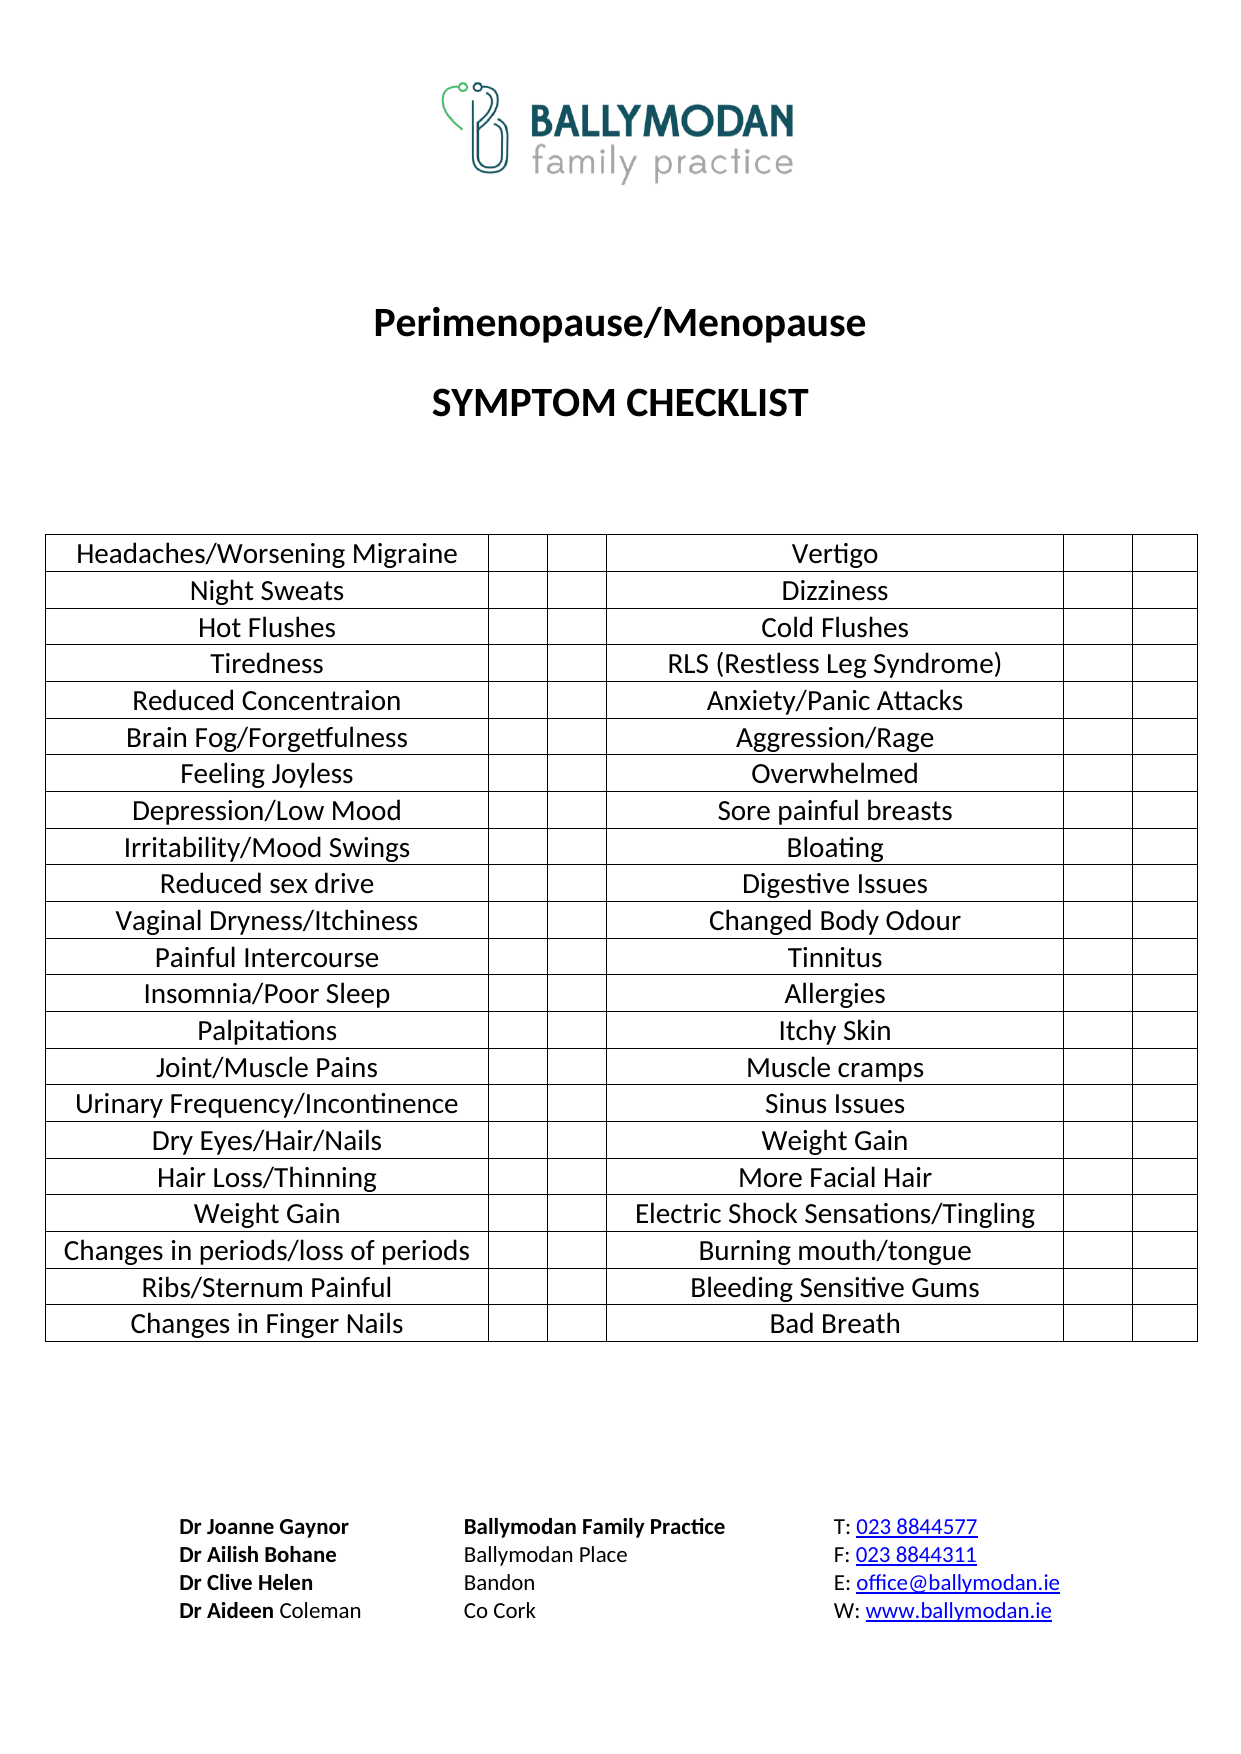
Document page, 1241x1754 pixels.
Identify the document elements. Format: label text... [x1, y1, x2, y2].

table_cell [1133, 1195, 1197, 1231]
table_cell [1133, 572, 1197, 608]
table_cell [1133, 865, 1197, 901]
table_cell [1133, 682, 1197, 718]
table_cell [1064, 1012, 1132, 1048]
table_cell [1133, 1085, 1197, 1121]
table_cell [548, 1012, 606, 1048]
table_cell [548, 1085, 606, 1121]
table_cell [489, 1159, 547, 1194]
table_cell Changed Body Odour [607, 902, 1063, 938]
table_cell [1133, 1232, 1197, 1268]
table_cell Allergies [607, 975, 1063, 1011]
table_cell [1064, 609, 1132, 644]
table_cell Bleeding Sensitive Gums [607, 1269, 1063, 1304]
table_cell Overwhelmed [607, 755, 1063, 791]
table_cell [489, 609, 547, 644]
table_cell [1133, 1012, 1197, 1048]
table_cell [1133, 755, 1197, 791]
table_cell [548, 682, 606, 718]
table_header [548, 535, 606, 571]
table_cell Reduced sex drive [46, 865, 488, 901]
table_cell [548, 902, 606, 938]
table_cell Palpitations [46, 1012, 488, 1048]
table_cell [1064, 1085, 1132, 1121]
table_cell [489, 865, 547, 901]
table_cell [1064, 719, 1132, 754]
table_cell [548, 975, 606, 1011]
table_cell [1133, 1269, 1197, 1304]
table_cell [489, 829, 547, 864]
table_cell [489, 939, 547, 974]
table_cell [1133, 975, 1197, 1011]
table_cell [548, 572, 606, 608]
table_cell [548, 1305, 606, 1341]
table_cell RLS (Restless Leg Syndrome) [607, 645, 1063, 681]
table_cell Tiredness [46, 645, 488, 681]
table_cell Hot Flushes [46, 609, 488, 644]
table_cell [489, 1232, 547, 1268]
table_cell [1064, 755, 1132, 791]
table_cell [1064, 1049, 1132, 1084]
table_cell Itchy Skin [607, 1012, 1063, 1048]
table_cell [548, 1122, 606, 1158]
table_cell [489, 902, 547, 938]
table_cell [548, 755, 606, 791]
table_cell [489, 1269, 547, 1304]
table_cell Cold Flushes [607, 609, 1063, 644]
table_cell Brain Fog/Forgetfulness [46, 719, 488, 754]
table_cell [489, 792, 547, 828]
table_cell [548, 645, 606, 681]
table_cell [1064, 939, 1132, 974]
table_cell Aggression/Rage [607, 719, 1063, 754]
table_cell [1064, 1305, 1132, 1341]
table_cell Insomnia/Poor Sleep [46, 975, 488, 1011]
table_cell [1064, 1269, 1132, 1304]
table_cell Joint/Muscle Pains [46, 1049, 488, 1084]
table_cell Tinnitus [607, 939, 1063, 974]
table_cell [548, 719, 606, 754]
table_cell Irritability/Mood Swings [46, 829, 488, 864]
table_cell [1133, 609, 1197, 644]
table_cell [1064, 572, 1132, 608]
table_cell Burning mouth/tongue [607, 1232, 1063, 1268]
text Perimenopause/Menopause [75, 296, 1165, 347]
table_cell [1064, 1159, 1132, 1194]
table_cell [1133, 1159, 1197, 1194]
table_cell Digestive Issues [607, 865, 1063, 901]
table_header [489, 535, 547, 571]
table_cell [489, 1305, 547, 1341]
table_cell Feeling Joyless [46, 755, 488, 791]
table_cell [1064, 829, 1132, 864]
table_cell [548, 1195, 606, 1231]
table_cell Reduced Concentraion [46, 682, 488, 718]
table_cell Depression/Low Mood [46, 792, 488, 828]
table_cell [1133, 1049, 1197, 1084]
table_header Vertigo [607, 535, 1063, 571]
table_cell [1064, 865, 1132, 901]
table_cell [1133, 939, 1197, 974]
table_cell [489, 682, 547, 718]
table_cell [489, 1122, 547, 1158]
table_cell [489, 1085, 547, 1121]
picture [436, 75, 804, 193]
table_cell [1133, 1122, 1197, 1158]
table_cell [489, 975, 547, 1011]
table_cell Night Sweats [46, 572, 488, 608]
table_cell Sore painful breasts [607, 792, 1063, 828]
table_header Headaches/Worsening Migraine [46, 535, 488, 571]
table_cell [489, 755, 547, 791]
table_cell Changes in periods/loss of periods [46, 1232, 488, 1268]
table_cell [1133, 1305, 1197, 1341]
table_cell [548, 939, 606, 974]
table_cell Electric Shock Sensations/Tingling [607, 1195, 1063, 1231]
table_cell Bloating [607, 829, 1063, 864]
table_cell Weight Gain [46, 1195, 488, 1231]
table_cell Dizziness [607, 572, 1063, 608]
table_cell [1064, 645, 1132, 681]
table_cell [489, 1049, 547, 1084]
table_cell More Facial Hair [607, 1159, 1063, 1194]
table_cell [548, 1232, 606, 1268]
table_cell [1064, 792, 1132, 828]
table_cell [1064, 1122, 1132, 1158]
table_cell Urinary Frequency/Incontinence [46, 1085, 488, 1121]
table_cell [489, 572, 547, 608]
table_cell [1133, 792, 1197, 828]
text SYMPTOM CHECKLIST [75, 376, 1165, 427]
table_cell [489, 645, 547, 681]
table_cell [548, 792, 606, 828]
table_cell Dry Eyes/Hair/Nails [46, 1122, 488, 1158]
table_cell Bad Breath [607, 1305, 1063, 1341]
table_cell [548, 829, 606, 864]
table_cell Changes in Finger Nails [46, 1305, 488, 1341]
table_cell [548, 865, 606, 901]
table_cell [489, 1195, 547, 1231]
table_cell [548, 1269, 606, 1304]
table_header [1133, 535, 1197, 571]
table_cell Muscle cramps [607, 1049, 1063, 1084]
table_cell [1064, 902, 1132, 938]
table_cell [548, 1049, 606, 1084]
table_header [1064, 535, 1132, 571]
table_cell Sinus Issues [607, 1085, 1063, 1121]
table_cell [1064, 1232, 1132, 1268]
table_cell [489, 1012, 547, 1048]
table_cell [1133, 902, 1197, 938]
table_cell Vaginal Dryness/Itchiness [46, 902, 488, 938]
table_cell Anxiety/Panic Attacks [607, 682, 1063, 718]
table_cell [1133, 829, 1197, 864]
table_cell Ribs/Sternum Painful [46, 1269, 488, 1304]
table_cell Weight Gain [607, 1122, 1063, 1158]
table_cell [1133, 645, 1197, 681]
table_cell Hair Loss/Thinning [46, 1159, 488, 1194]
table_cell [489, 719, 547, 754]
table_cell [1064, 1195, 1132, 1231]
table_cell [1064, 682, 1132, 718]
table_cell [548, 1159, 606, 1194]
table_cell Painful Intercourse [46, 939, 488, 974]
table_cell [1064, 975, 1132, 1011]
table_cell [548, 609, 606, 644]
table_cell [1133, 719, 1197, 754]
